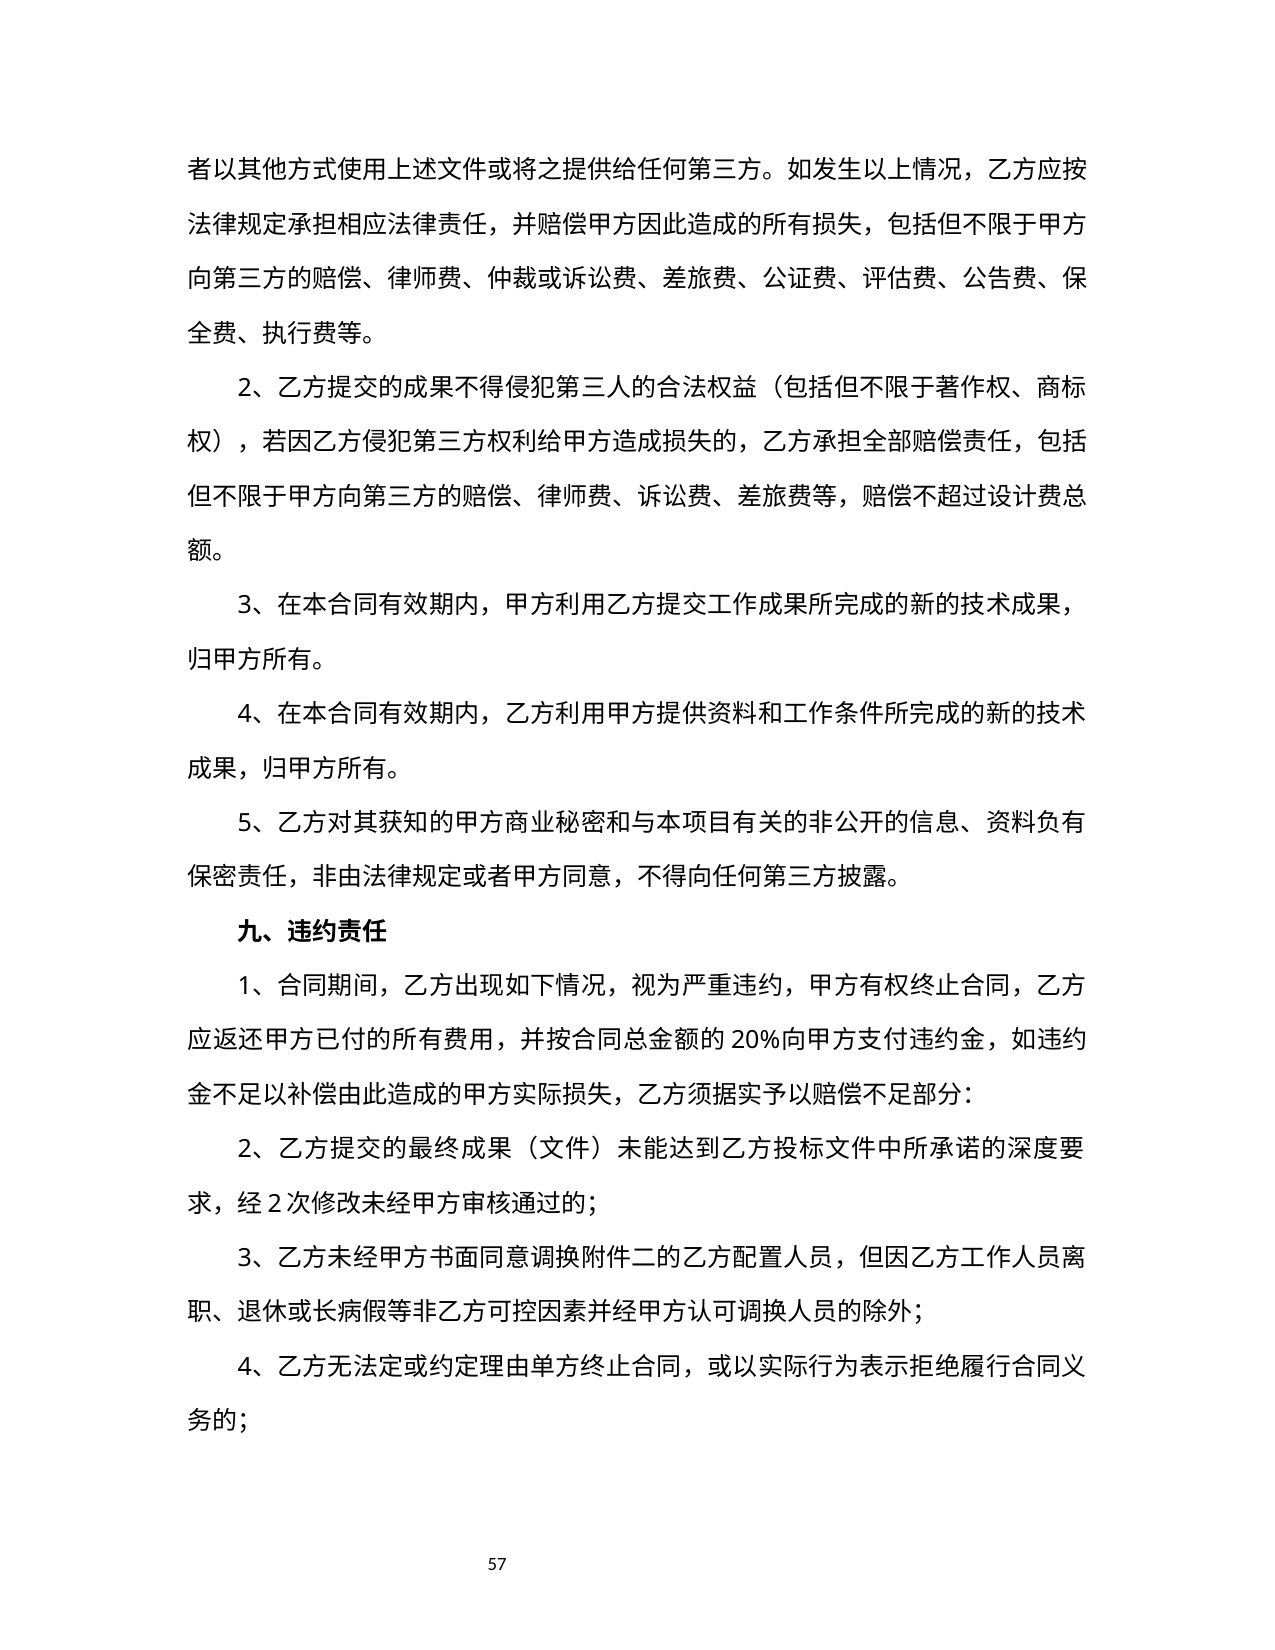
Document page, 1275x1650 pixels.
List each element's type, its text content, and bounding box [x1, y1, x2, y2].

list 4、乙方无法定或约定理由单方终止合同，或以实际行为表示拒绝履行合同义务的； [187, 1346, 1088, 1437]
list 违约责任 [187, 911, 1088, 947]
list 2、乙方提交的最终成果（文件）未能达到乙方投标文件中所承诺的深度要求，经2次修改未经甲方审核通过的； [187, 1129, 1088, 1219]
list 2、乙方提交的成果不得侵犯第三人的合法权益（包括但不限于著作权、商标权），若因乙方侵犯第三方权利给甲方造成损失的，乙方承担全部赔偿责任，包括但不限于甲方向第三方的赔偿、律师费、诉讼费、差旅费等，赔偿不超过设计费总额。 [187, 367, 1088, 567]
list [187, 150, 1088, 349]
list 5、乙方对其获知的甲方商业秘密和与本项目有关的非公开的信息、资料负有保密责任，非由法律规定或者甲方同意，不得向任何第三方披露。 [187, 802, 1088, 893]
list 3、乙方未经甲方书面同意调换附件二的乙方配置人员，但因乙方工作人员离职、退休或长病假等非乙方可控因素并经甲方认可调换人员的除外； [187, 1237, 1088, 1328]
list 3、在本合同有效期内，甲方利用乙方提交工作成果所完成的新的技术成果，归甲方所有。 [187, 585, 1088, 676]
list 4、在本合同有效期内，乙方利用甲方提供资料和工作条件所完成的新的技术成果，归甲方所有。 [187, 694, 1088, 784]
list 1、合同期间，乙方出现如下情况，视为严重违约，甲方有权终止合同，乙方应返还甲方已付的所有费用，并按合同总金额的20%向甲方支付违约金，如违约金不足以补偿由此造成的甲方实际损失，乙方须据实予以赔偿不足部分： [187, 966, 1088, 1111]
